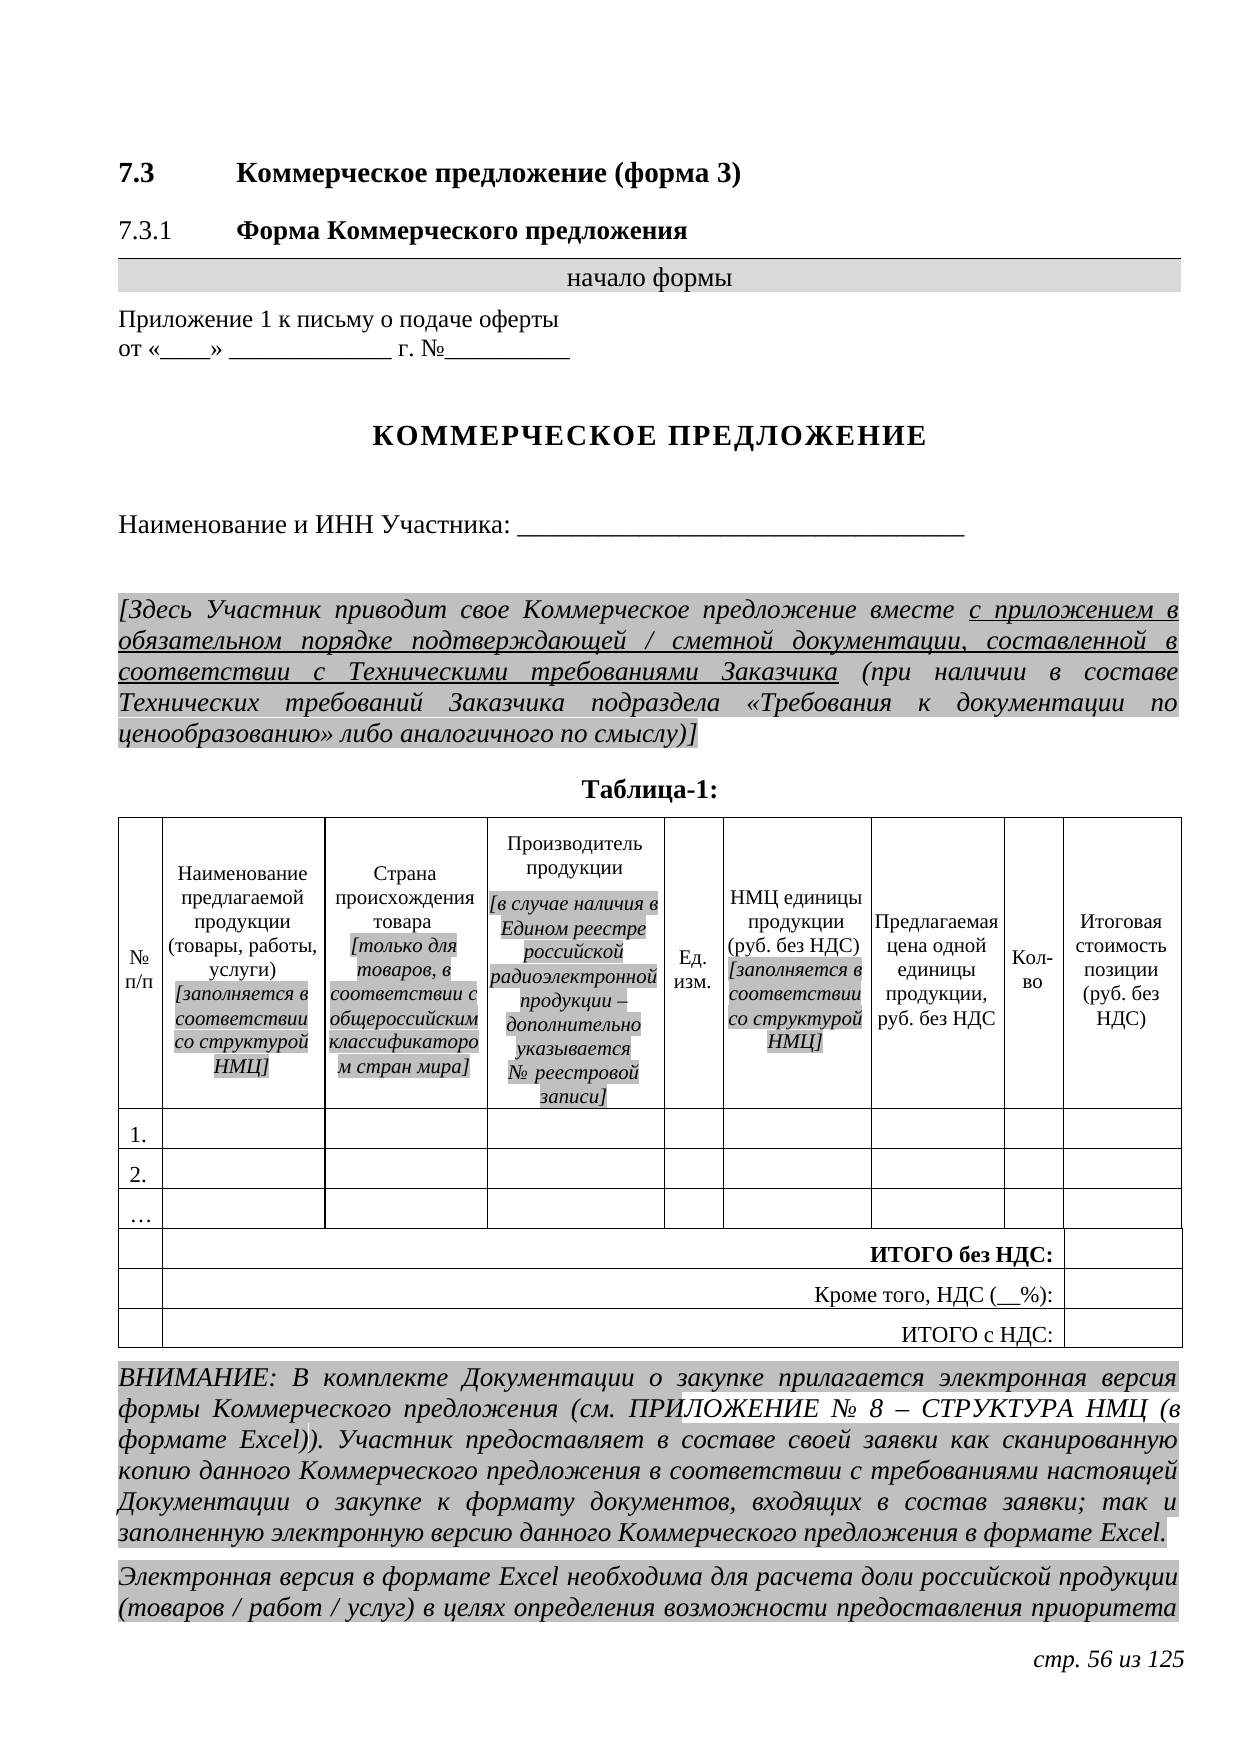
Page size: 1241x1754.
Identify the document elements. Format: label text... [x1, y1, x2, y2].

table_cell [724, 1109, 871, 1148]
table_cell [724, 1189, 871, 1228]
table_cell [119, 1309, 162, 1347]
table_cell [872, 1149, 1004, 1188]
table_header Ед. изм. [665, 818, 723, 1108]
text Таблица-1: [118, 773, 1181, 805]
text Коммерческое предложение [118, 418, 1181, 452]
table_cell [1065, 1229, 1182, 1267]
table_header Предлагаемая цена одной единицы продукции, руб. без НДС [872, 818, 1004, 1108]
table_cell Кроме того, НДС (__%): [163, 1269, 1064, 1307]
table_cell ИТОГО с НДС: [163, 1309, 1064, 1347]
table_header Страна происхождения товара [только для товаров, в соответствии с общероссийским классификатором стран мира] [326, 818, 487, 1108]
table_cell [488, 1149, 664, 1188]
table_cell … [119, 1189, 162, 1228]
table_header Кол-во [1005, 818, 1063, 1108]
table_cell [872, 1189, 1004, 1228]
table_cell [1065, 1309, 1182, 1347]
table_cell [326, 1149, 487, 1188]
table_cell [665, 1109, 723, 1148]
text [Здесь Участник приводит свое Коммерческое предложение вместе с приложением в обязательном порядке подтверждающей / сметной документации, составленной в соответствии с Техническими требованиями Заказчика (при наличии в составе Технических требований Заказчика подраздела «Требования к документации по ценообразованию» либо аналогичного по смыслу)] [118, 593, 1181, 748]
table_cell [163, 1109, 324, 1148]
table_cell [1064, 1189, 1181, 1228]
table_header Производитель продукции [в случае наличия в Едином реестре российской радиоэлектронной продукции – дополнительно указывается № реестровой записи] [488, 818, 664, 1108]
table_cell [1064, 1109, 1181, 1148]
table_cell [326, 1109, 487, 1148]
table_header НМЦ единицы продукции (руб. без НДС) [заполняется в соответствии со структурой НМЦ] [724, 818, 871, 1108]
table_cell [1064, 1149, 1181, 1188]
text Форма Коммерческого предложения [118, 214, 1181, 245]
table_cell [163, 1189, 324, 1228]
table_cell [872, 1109, 1004, 1148]
text Наименование и ИНН Участника: _________________________________ [118, 508, 1181, 539]
table_cell 2. [119, 1149, 162, 1188]
table_cell [1005, 1109, 1063, 1148]
table_cell 1. [119, 1109, 162, 1148]
table_cell [1005, 1149, 1063, 1188]
table_cell [724, 1149, 871, 1188]
table_header № п/п [119, 818, 162, 1108]
table_cell [1005, 1189, 1063, 1228]
table_cell ИТОГО без НДС: [163, 1229, 1064, 1267]
table_cell [665, 1149, 723, 1188]
table_cell [1065, 1269, 1182, 1307]
text Приложение 1 к письму о подаче оферты от «____» _____________ г. №__________ [118, 304, 1181, 362]
table_cell [326, 1189, 487, 1228]
table_cell [163, 1149, 324, 1188]
table_header Наименование предлагаемой продукции (товары, работы, услуги) [заполняется в соответствии со структурой НМЦ] [163, 818, 324, 1108]
table_cell [488, 1109, 664, 1148]
text начало формы [118, 259, 1181, 292]
table_cell [665, 1189, 723, 1228]
table_header Итоговая стоимость позиции (руб. без НДС) [1064, 818, 1181, 1108]
table_cell [119, 1269, 162, 1307]
table_cell [119, 1229, 162, 1267]
subtitle Коммерческое предложение (форма 3) [118, 156, 1181, 189]
text ВНИМАНИЕ: В комплекте Документации о закупке прилагается электронная версия формы Коммерческого предложения (см. ПРИЛОЖЕНИЕ № 8 – СТРУКТУРА НМЦ (в формате Excel)). Участник предоставляет в составе своей заявки как сканированную копию данного Коммерческого предложения в соответствии с требованиями настоящей Документации о закупке к формату документов, входящих в состав заявки; так и заполненную электронную версию данного Коммерческого предложения в формате Excel. [682, 1361, 1181, 1548]
table_cell [488, 1189, 664, 1228]
